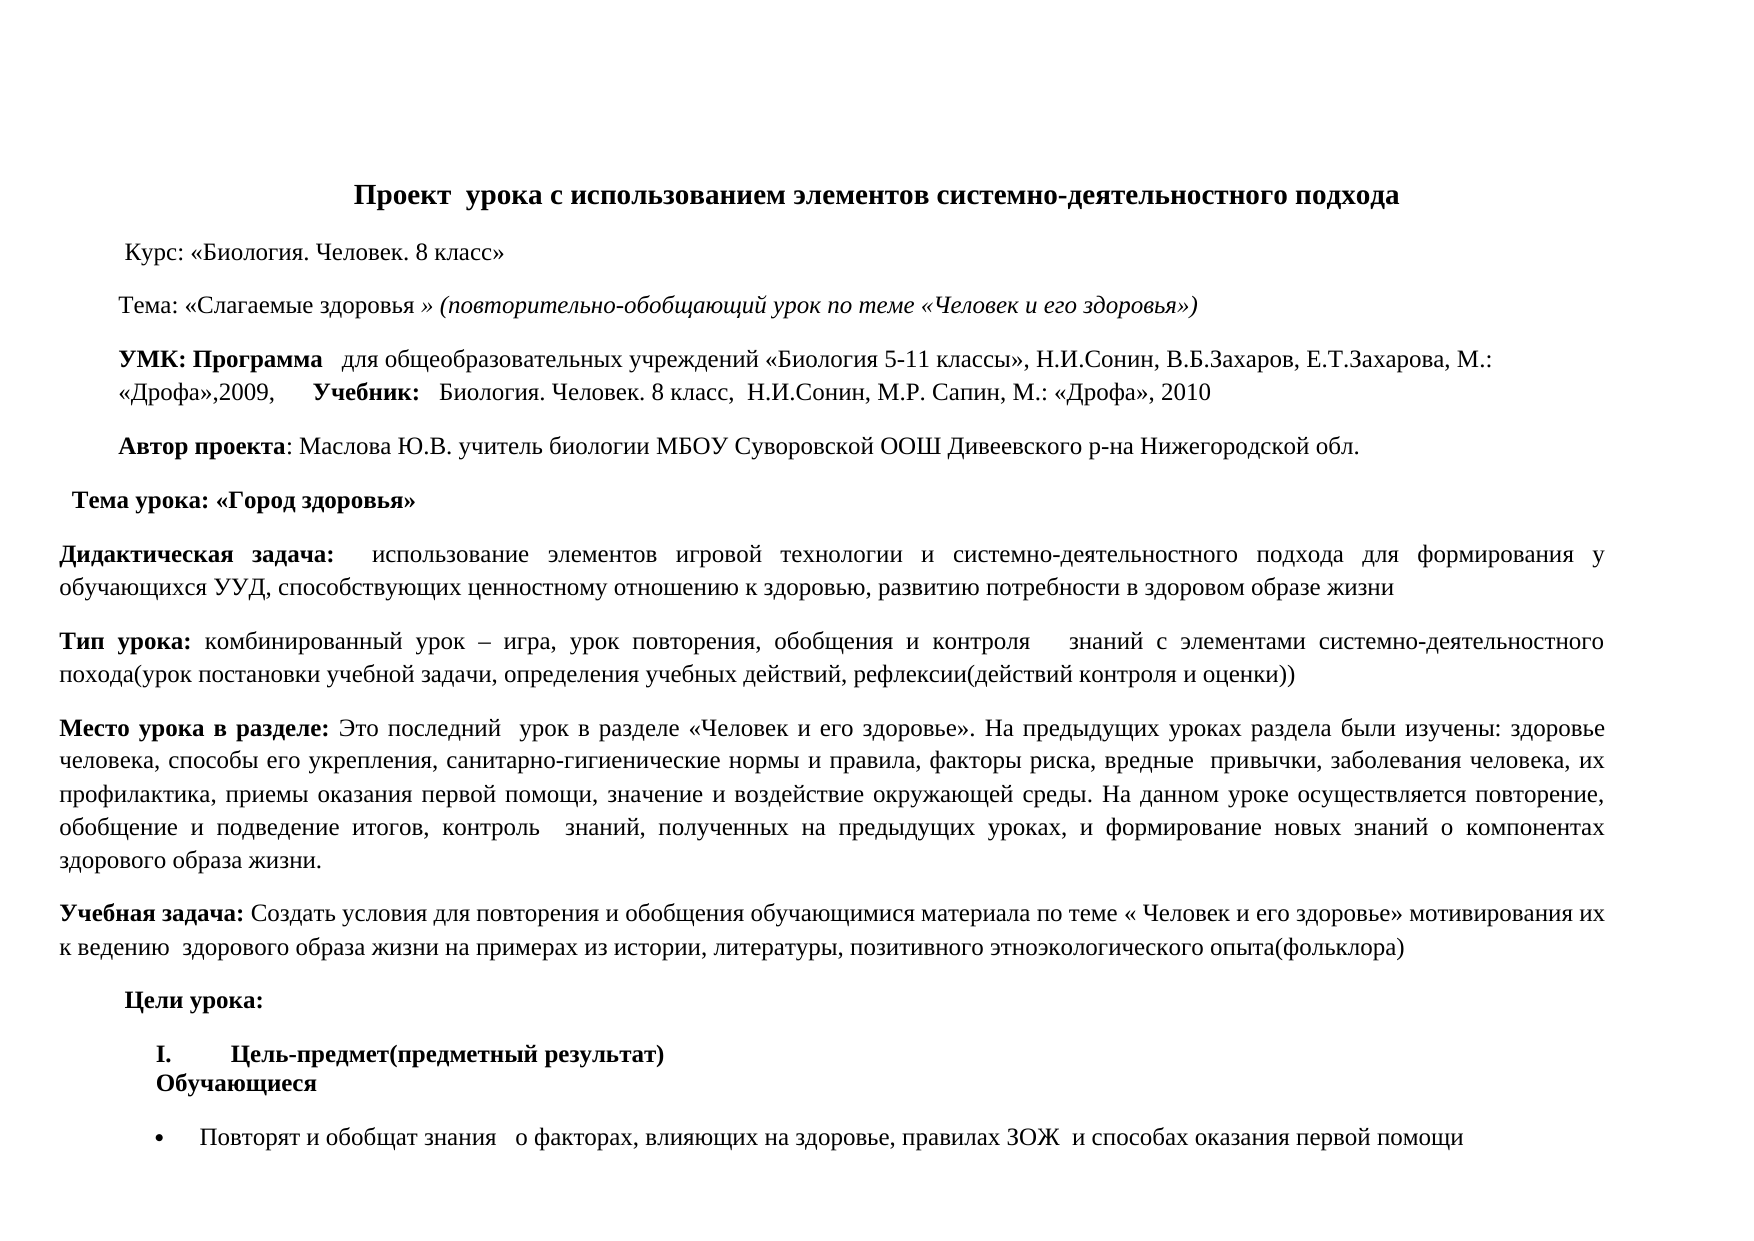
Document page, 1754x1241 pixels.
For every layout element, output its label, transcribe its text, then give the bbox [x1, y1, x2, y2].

text Учебная задача: Создать условия для повторения и обобщения обучающимися материала по теме « Человек и его здоровье» мотивирования их к ведению здорового образа жизни на примерах из истории, литературы, позитивного этноэкологического опыта(фольклора) [59, 898, 1606, 960]
text Автор проекта: Маслова Ю.В. учитель биологии МБОУ Суворовской ООШ Дивеевского р-на Нижегородской обл. [118, 431, 1636, 460]
text Цели урока: [118, 985, 1636, 1014]
text Тема урока: «Город здоровья» [59, 485, 1606, 514]
text Курс: «Биология. Человек. 8 класс» [118, 237, 1636, 265]
text Обучающиеся [156, 1068, 1636, 1097]
text УМК: Программа для общеобразовательных учреждений «Биология 5-11 классы», Н.И.Сонин, В.Б.Захаров, Е.Т.Захарова, М.: «Дрофа»,2009, Учебник: Биология. Человек. 8 класс, Н.И.Сонин, М.Р. Сапин, М.: «Дрофа», 2010 [118, 344, 1636, 406]
text Проект урока с использованием элементов системно-деятельностного подхода [118, 177, 1636, 211]
list Цель-предмет(предметный результат) [156, 1039, 1636, 1068]
text Место урока в разделе: Это последний урок в разделе «Человек и его здоровье». На предыдущих уроках раздела были изучены: здоровье человека, способы его укрепления, санитарно-гигиенические нормы и правила, факторы риска, вредные привычки, заболевания человека, их профилактика, приемы оказания первой помощи, значение и воздействие окружающей среды. На данном уроке осуществляется повторение, обобщение и подведение итогов, контроль знаний, полученных на предыдущих уроках, и формирование новых знаний о компонентах здорового образа жизни. [59, 713, 1606, 873]
text Дидактическая задача: использование элементов игровой технологии и системно-деятельностного подхода для формирования у обучающихся УУД, способствующих ценностному отношению к здоровью, развитию потребности в здоровом образе жизни [59, 539, 1606, 601]
list Повторят и обобщат знания о факторах, влияющих на здоровье, правилах ЗОЖ и способах оказания первой помощи [156, 1122, 1636, 1151]
text Тип урока: комбинированный урок – игра, урок повторения, обобщения и контроля знаний с элементами системно-деятельностного похода(урок постановки учебной задачи, определения учебных действий, рефлексии(действий контроля и оценки)) [59, 626, 1606, 687]
text Тема: «Слагаемые здоровья » (повторительно-обобщающий урок по теме «Человек и его здоровья») [118, 290, 1636, 319]
